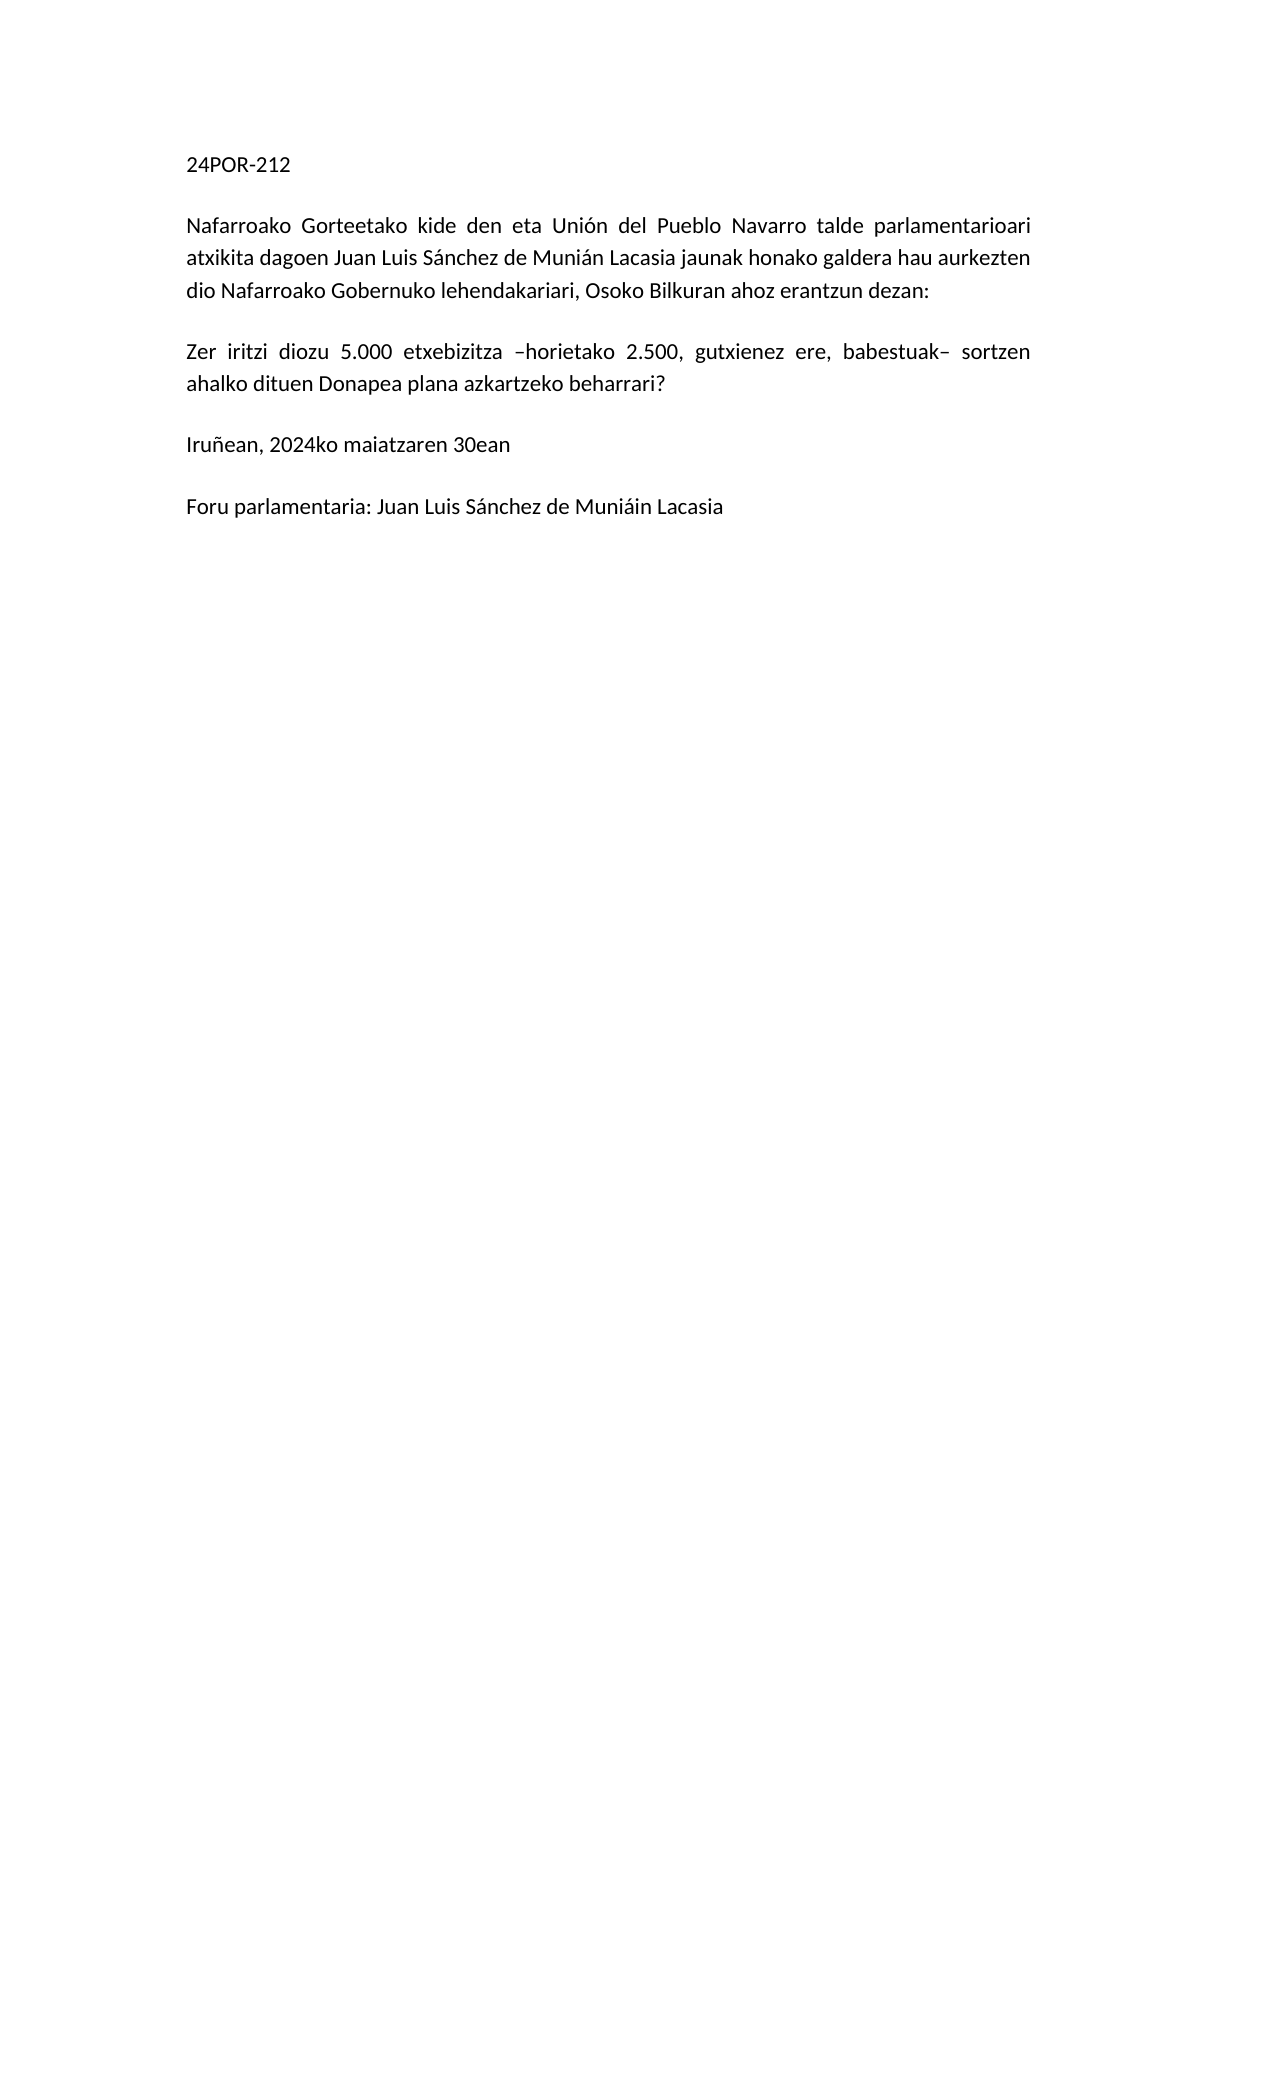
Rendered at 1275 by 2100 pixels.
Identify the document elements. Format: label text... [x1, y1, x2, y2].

text Iruñean, 2024ko maiatzaren 30ean [112, 431, 1033, 459]
text 24POR-212 [112, 150, 1033, 178]
text Nafarroako Gorteetako kide den eta Unión del Pueblo Navarro talde parlamentarioari atxikita dagoen Juan Luis Sánchez de Munián Lacasia jaunak honako galdera hau aurkezten dio Nafarroako Gobernuko lehendakariari, Osoko Bilkuran ahoz erantzun dezan: [186, 211, 1033, 304]
text Foru parlamentaria: Juan Luis Sánchez de Muniáin Lacasia [112, 492, 1033, 520]
text Zer iritzi diozu 5.000 etxebizitza –horietako 2.500, gutxienez ere, babestuak– sortzen ahalko dituen Donapea plana azkartzeko beharrari? [186, 337, 1033, 397]
